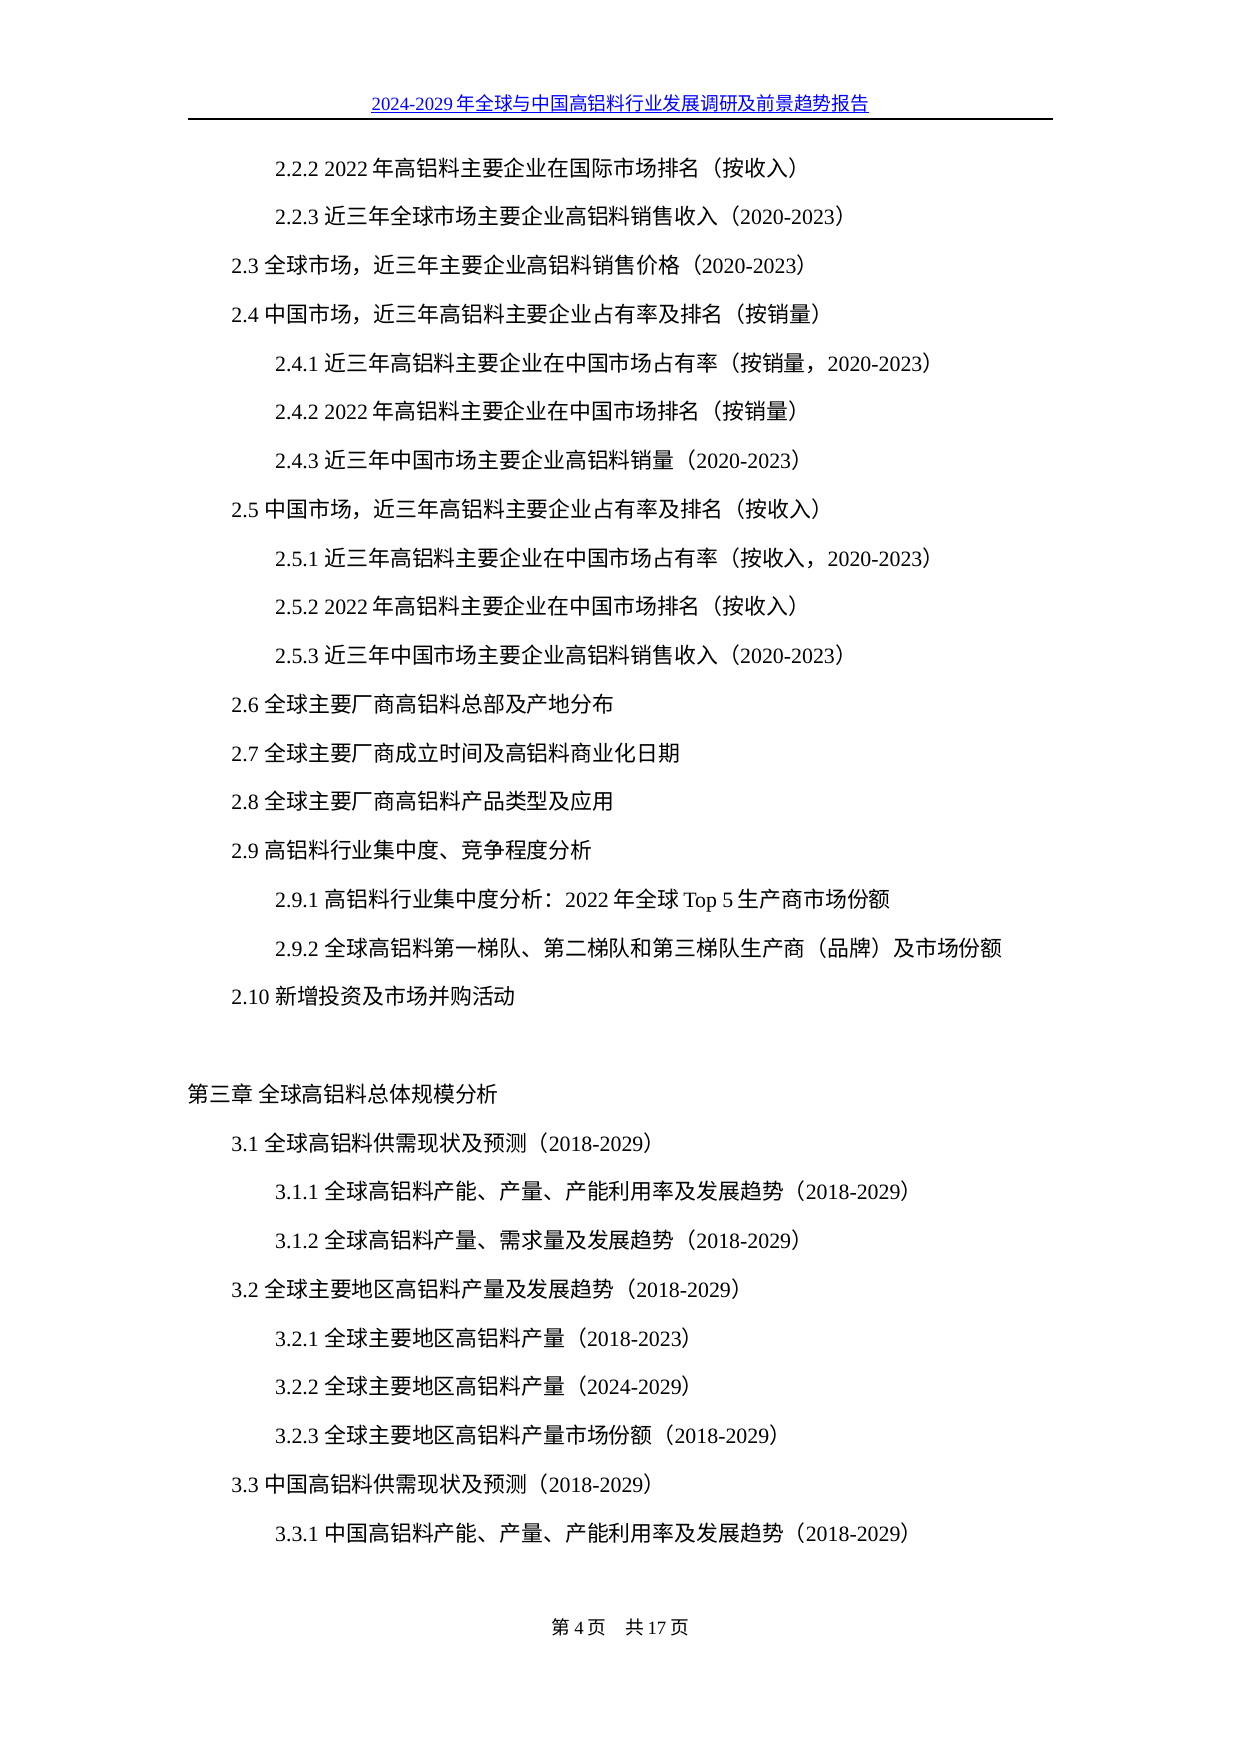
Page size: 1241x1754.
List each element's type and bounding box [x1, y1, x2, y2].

text [187, 150, 1053, 1548]
